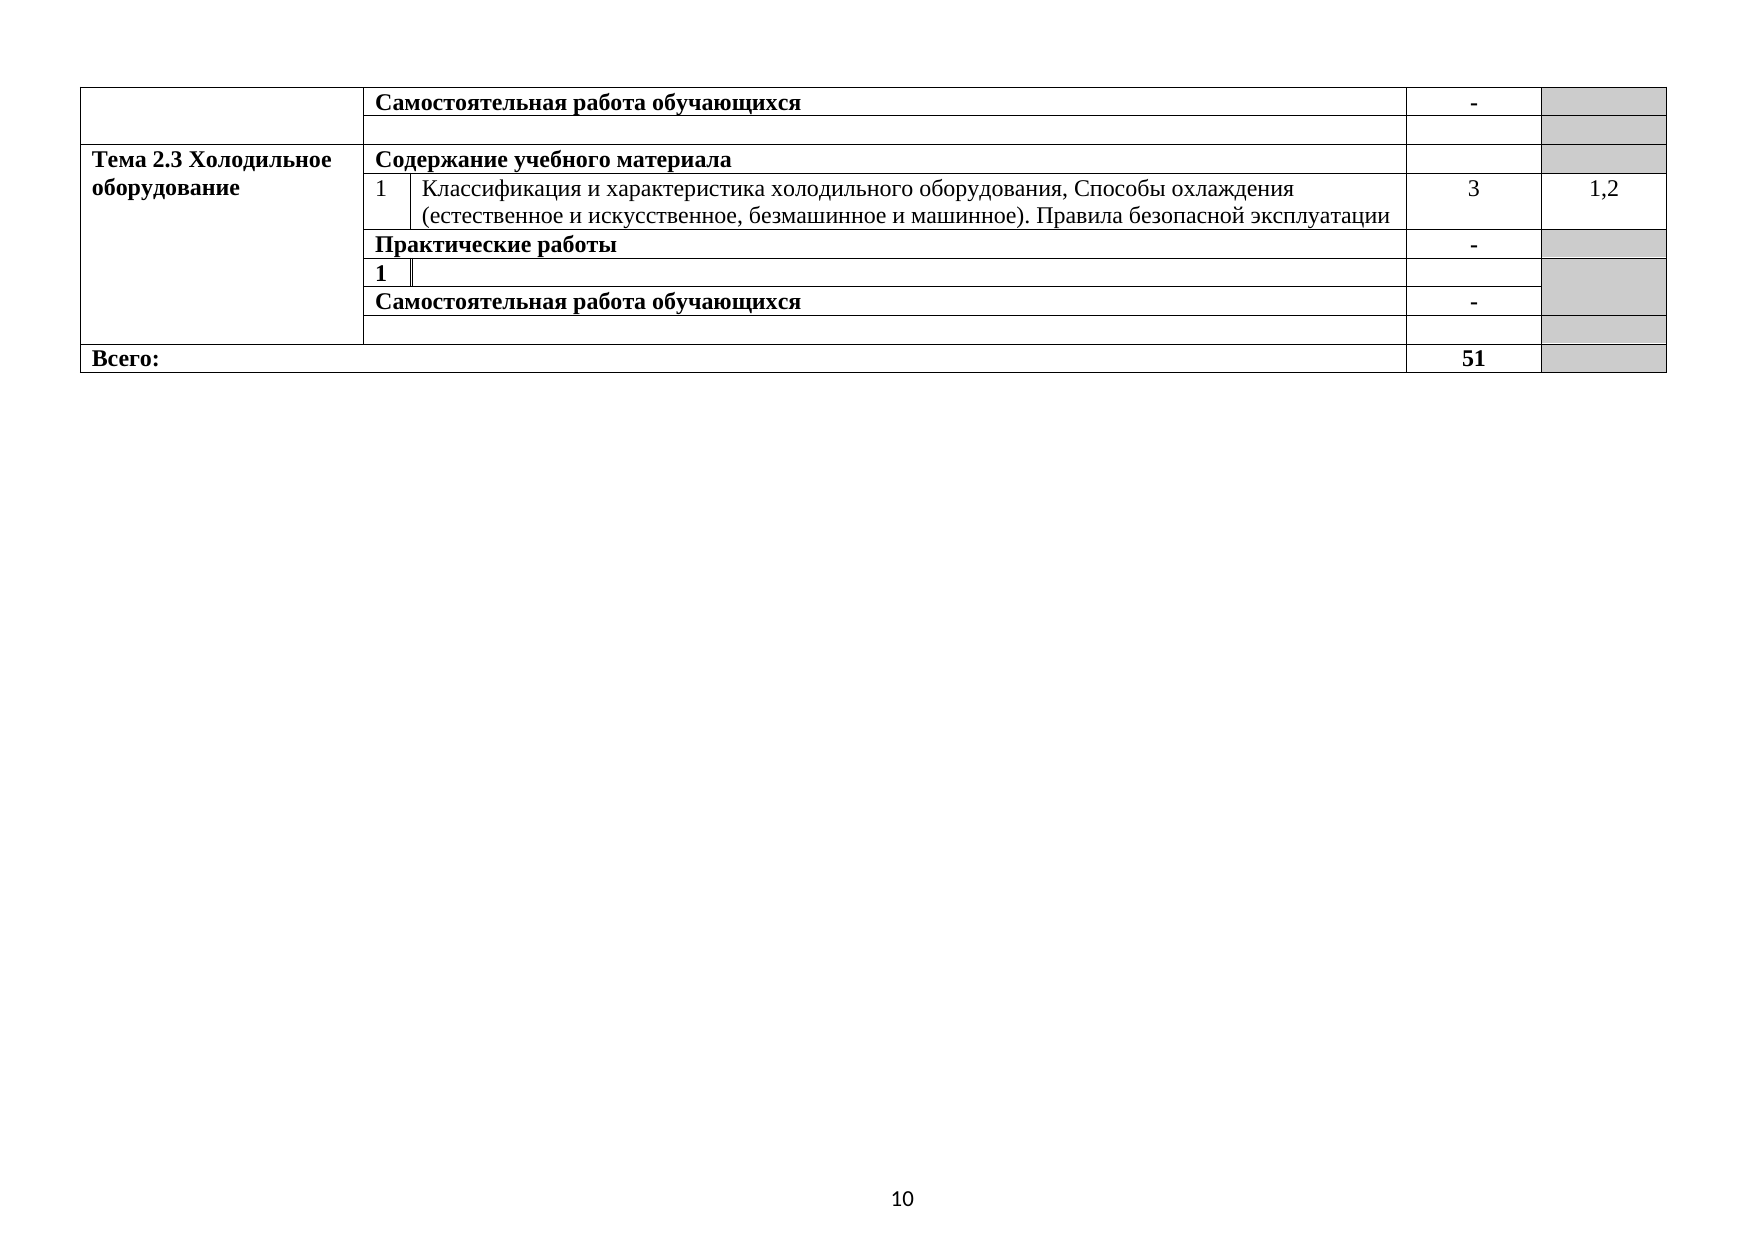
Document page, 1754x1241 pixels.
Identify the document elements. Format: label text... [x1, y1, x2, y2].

table_cell [364, 116, 1406, 144]
table_cell [1542, 345, 1666, 372]
table_cell - [1407, 88, 1541, 115]
table_cell - [1407, 230, 1541, 257]
table_cell Тема 2.3 Холодильное оборудование [81, 145, 363, 343]
table_cell Самостоятельная работа обучающихся [364, 88, 1406, 115]
table_cell 1 [364, 174, 410, 229]
table_cell [1407, 116, 1541, 144]
table_cell [1407, 316, 1541, 343]
table_cell 51 [1407, 345, 1541, 372]
table_cell - [1407, 287, 1541, 315]
table_cell [1407, 259, 1541, 286]
table_cell 1,2 [1542, 174, 1666, 229]
table_cell [1542, 259, 1666, 315]
table_cell 1 [364, 259, 410, 286]
table_cell [1542, 88, 1666, 115]
table_cell Всего: [81, 345, 1406, 372]
table_cell Классификация и характеристика холодильного оборудования, Способы охлаждения (естественное и искусственное, безмашинное и машинное). Правила безопасной эксплуатации [411, 174, 1406, 229]
table_cell Самостоятельная работа обучающихся [364, 287, 1406, 315]
table_cell [413, 259, 1406, 286]
table_cell [1407, 145, 1541, 173]
table_cell Содержание учебного материала [364, 145, 1406, 173]
table_cell [1542, 145, 1666, 173]
table_cell [1542, 230, 1666, 257]
table_cell [1542, 316, 1666, 343]
table_cell [1542, 116, 1666, 144]
table_cell [364, 316, 1406, 343]
table_cell Практические работы [364, 230, 1406, 257]
table_cell 3 [1407, 174, 1541, 229]
